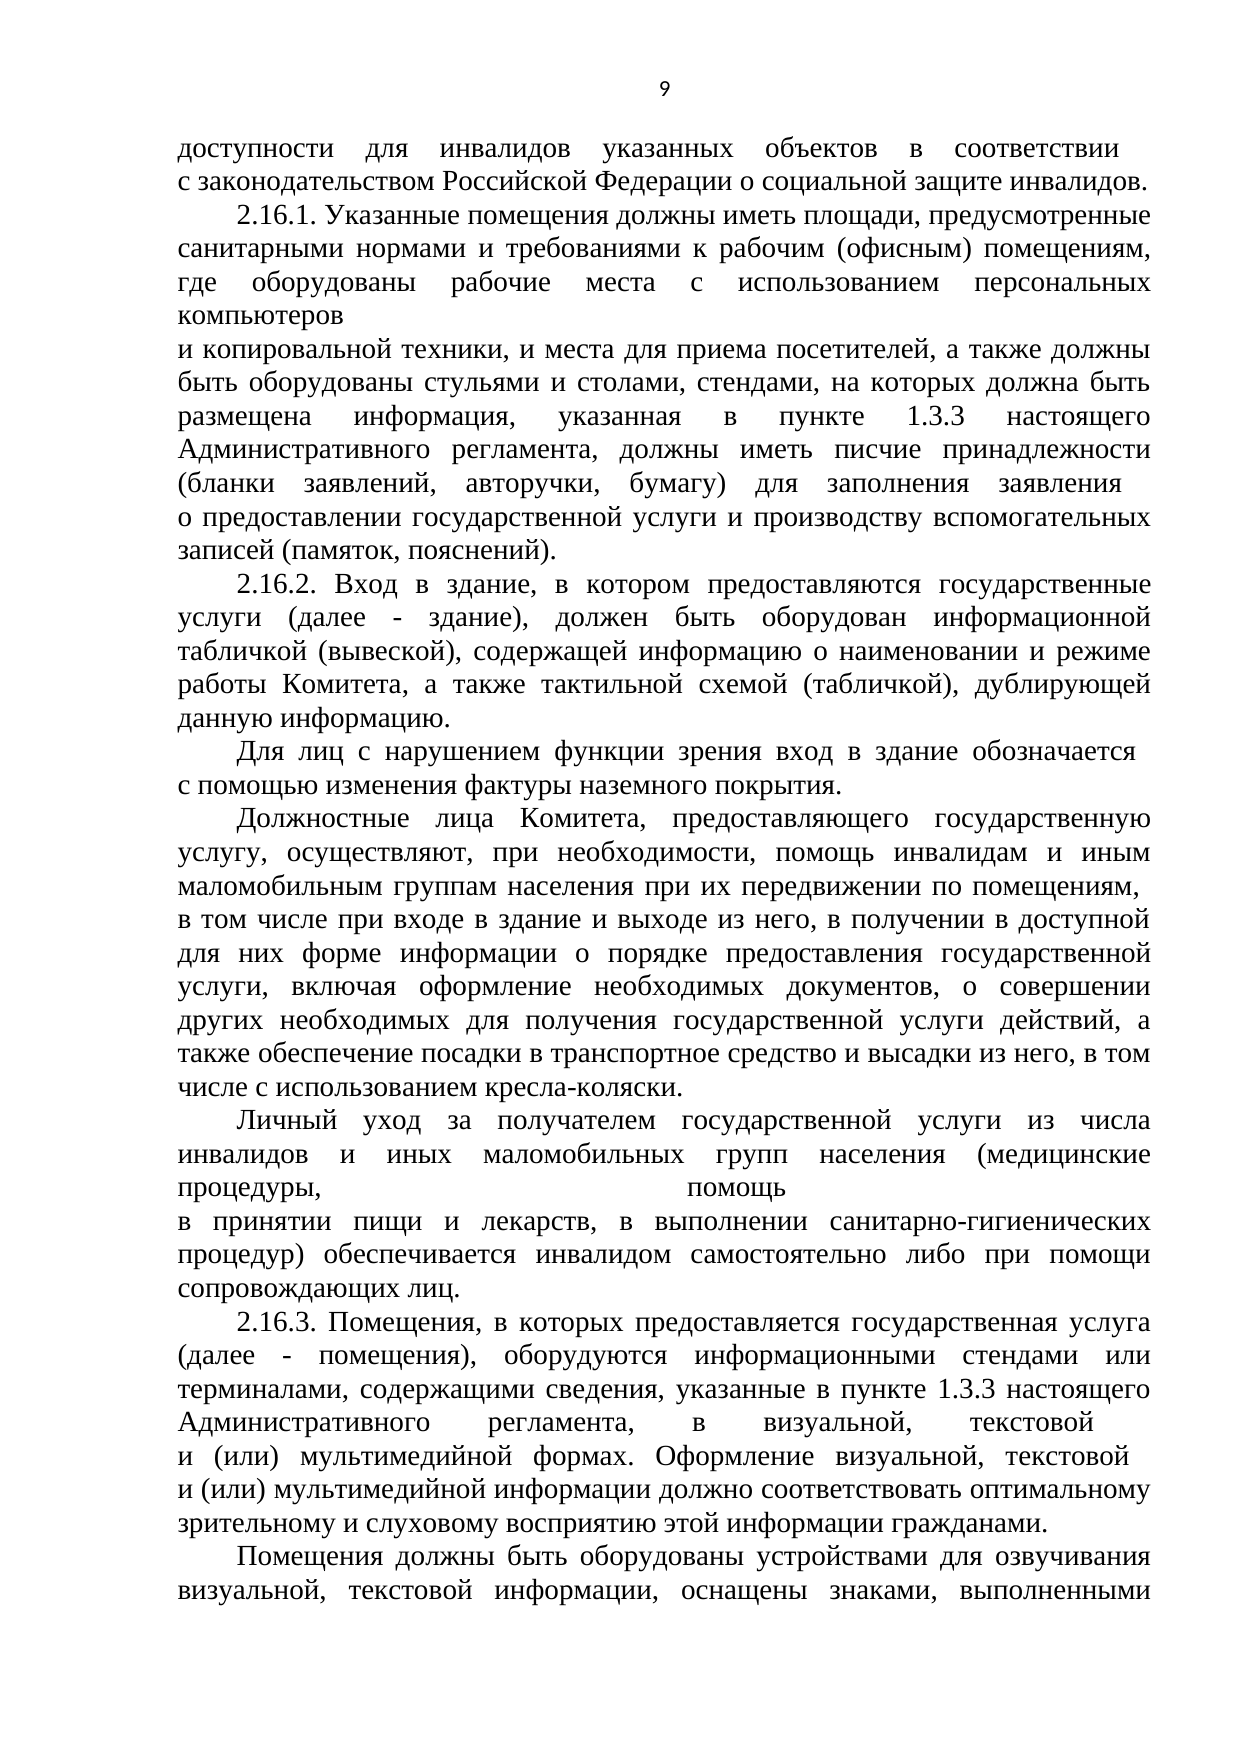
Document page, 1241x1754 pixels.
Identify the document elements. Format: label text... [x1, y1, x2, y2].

text 2.16.2. Вход в здание, в котором предоставляются государственные услуги (далее - здание), должен быть оборудован информационной табличкой (вывеской), содержащей информацию о наименовании и режиме работы Комитета, а также тактильной схемой (табличкой), дублирующей данную информацию. [177, 566, 1152, 733]
text Для лиц с нарушением функции зрения вход в здание обозначается с помощью изменения фактуры наземного покрытия. [177, 733, 1152, 801]
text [177, 130, 1152, 197]
text Должностные лица Комитета, предоставляющего государственную услугу, осуществляют, при необходимости, помощь инвалидам и иным маломобильным группам населения при их передвижении по помещениям, в том числе при входе в здание и выходе из него, в получении в доступной для них форме информации о порядке предоставления государственной услуги, включая оформление необходимых документов, о совершении других необходимых для получения государственной услуги действий, а также обеспечение посадки в транспортное средство и высадки из него, в том числе с использованием кресла-коляски. [177, 801, 1152, 1102]
text 2.16.3. Помещения, в которых предоставляется государственная услуга (далее - помещения), оборудуются информационными стендами или терминалами, содержащими сведения, указанные в пункте 1.3.3 настоящего Административного регламента, в визуальной, текстовой и (или) мультимедийной формах. Оформление визуальной, текстовой и (или) мультимедийной информации должно соответствовать оптимальному зрительному и слуховому восприятию этой информации гражданами. [177, 1304, 1152, 1538]
text Личный уход за получателем государственной услуги из числа инвалидов и иных маломобильных групп населения (медицинские процедуры, помощь в принятии пищи и лекарств, в выполнении санитарно-гигиенических процедур) обеспечивается инвалидом самостоятельно либо при помощи сопровождающих лиц. [177, 1102, 1152, 1304]
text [177, 1538, 1152, 1606]
text 2.16.1. Указанные помещения должны иметь площади, предусмотренные санитарными нормами и требованиями к рабочим (офисным) помещениям, где оборудованы рабочие места с использованием персональных компьютеров и копировальной техники, и места для приема посетителей, а также должны быть оборудованы стульями и столами, стендами, на которых должна быть размещена информация, указанная в пункте 1.3.3 настоящего Административного регламента, должны иметь писчие принадлежности (бланки заявлений, авторучки, бумагу) для заполнения заявления о предоставлении государственной услуги и производству вспомогательных записей (памяток, пояснений). [177, 197, 1152, 566]
